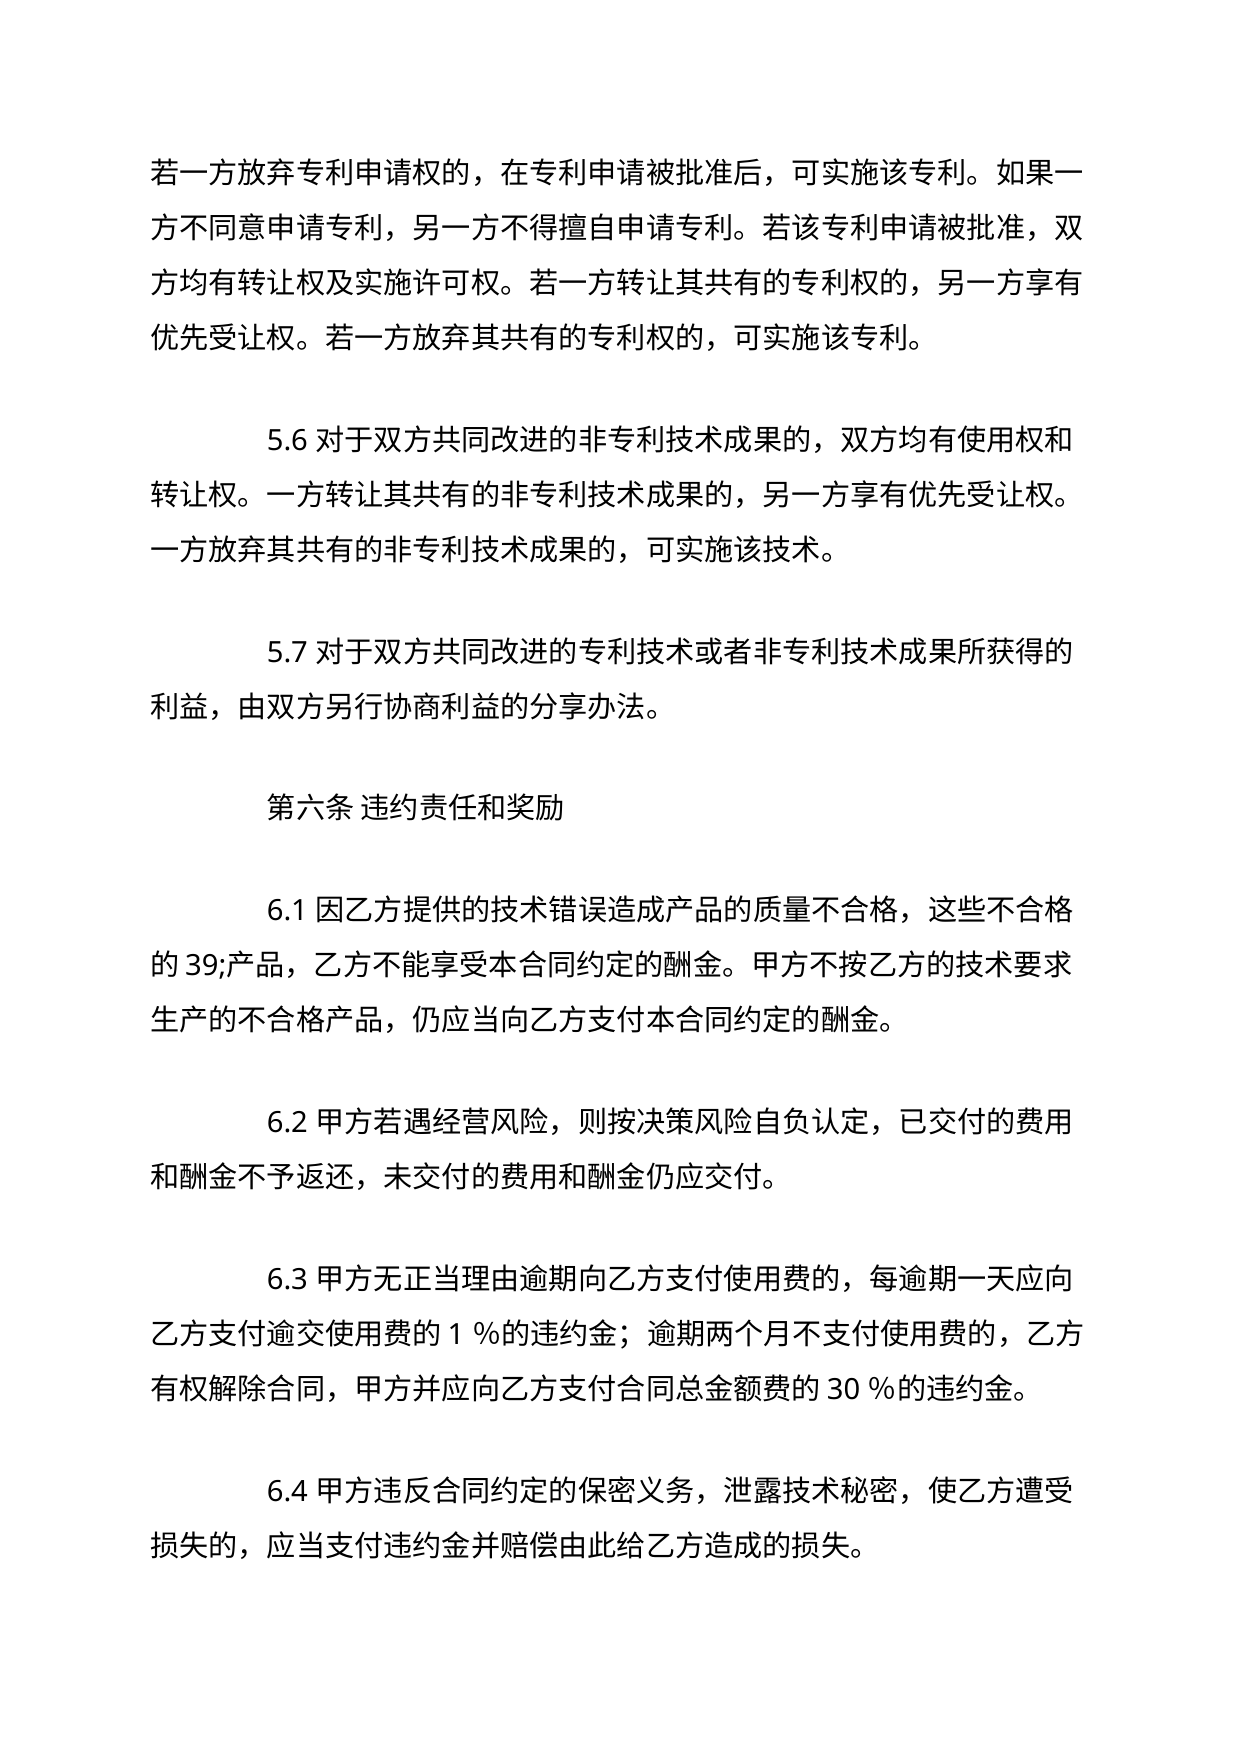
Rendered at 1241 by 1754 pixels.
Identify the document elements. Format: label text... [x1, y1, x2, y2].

text 6.2 甲方若遇经营风险，则按决策风险自负认定，已交付的费用和酬金不予返还，未交付的费用和酬金仍应交付。 [150, 1098, 1090, 1196]
text 5.6 对于双方共同改进的非专利技术成果的，双方均有使用权和转让权。一方转让其共有的非专利技术成果的，另一方享有优先受让权。一方放弃其共有的非专利技术成果的，可实施该技术。 [150, 416, 1090, 569]
text 第六条 违约责任和奖励 [150, 785, 1090, 827]
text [150, 150, 1090, 357]
text 6.1 因乙方提供的技术错误造成产品的质量不合格，这些不合格的39;产品，乙方不能享受本合同约定的酬金。甲方不按乙方的技术要求生产的不合格产品，仍应当向乙方支付本合同约定的酬金。 [150, 887, 1090, 1039]
text 5.7 对于双方共同改进的专利技术或者非专利技术成果所获得的利益，由双方另行协商利益的分享办法。 [150, 628, 1090, 725]
text 6.3 甲方无正当理由逾期向乙方支付使用费的，每逾期一天应向乙方支付逾交使用费的1 ％的违约金；逾期两个月不支付使用费的，乙方有权解除合同，甲方并应向乙方支付合同总金额费的30 ％的违约金。 [150, 1255, 1090, 1408]
text 6.4 甲方违反合同约定的保密义务，泄露技术秘密，使乙方遭受损失的，应当支付违约金并赔偿由此给乙方造成的损失。 [150, 1467, 1090, 1564]
